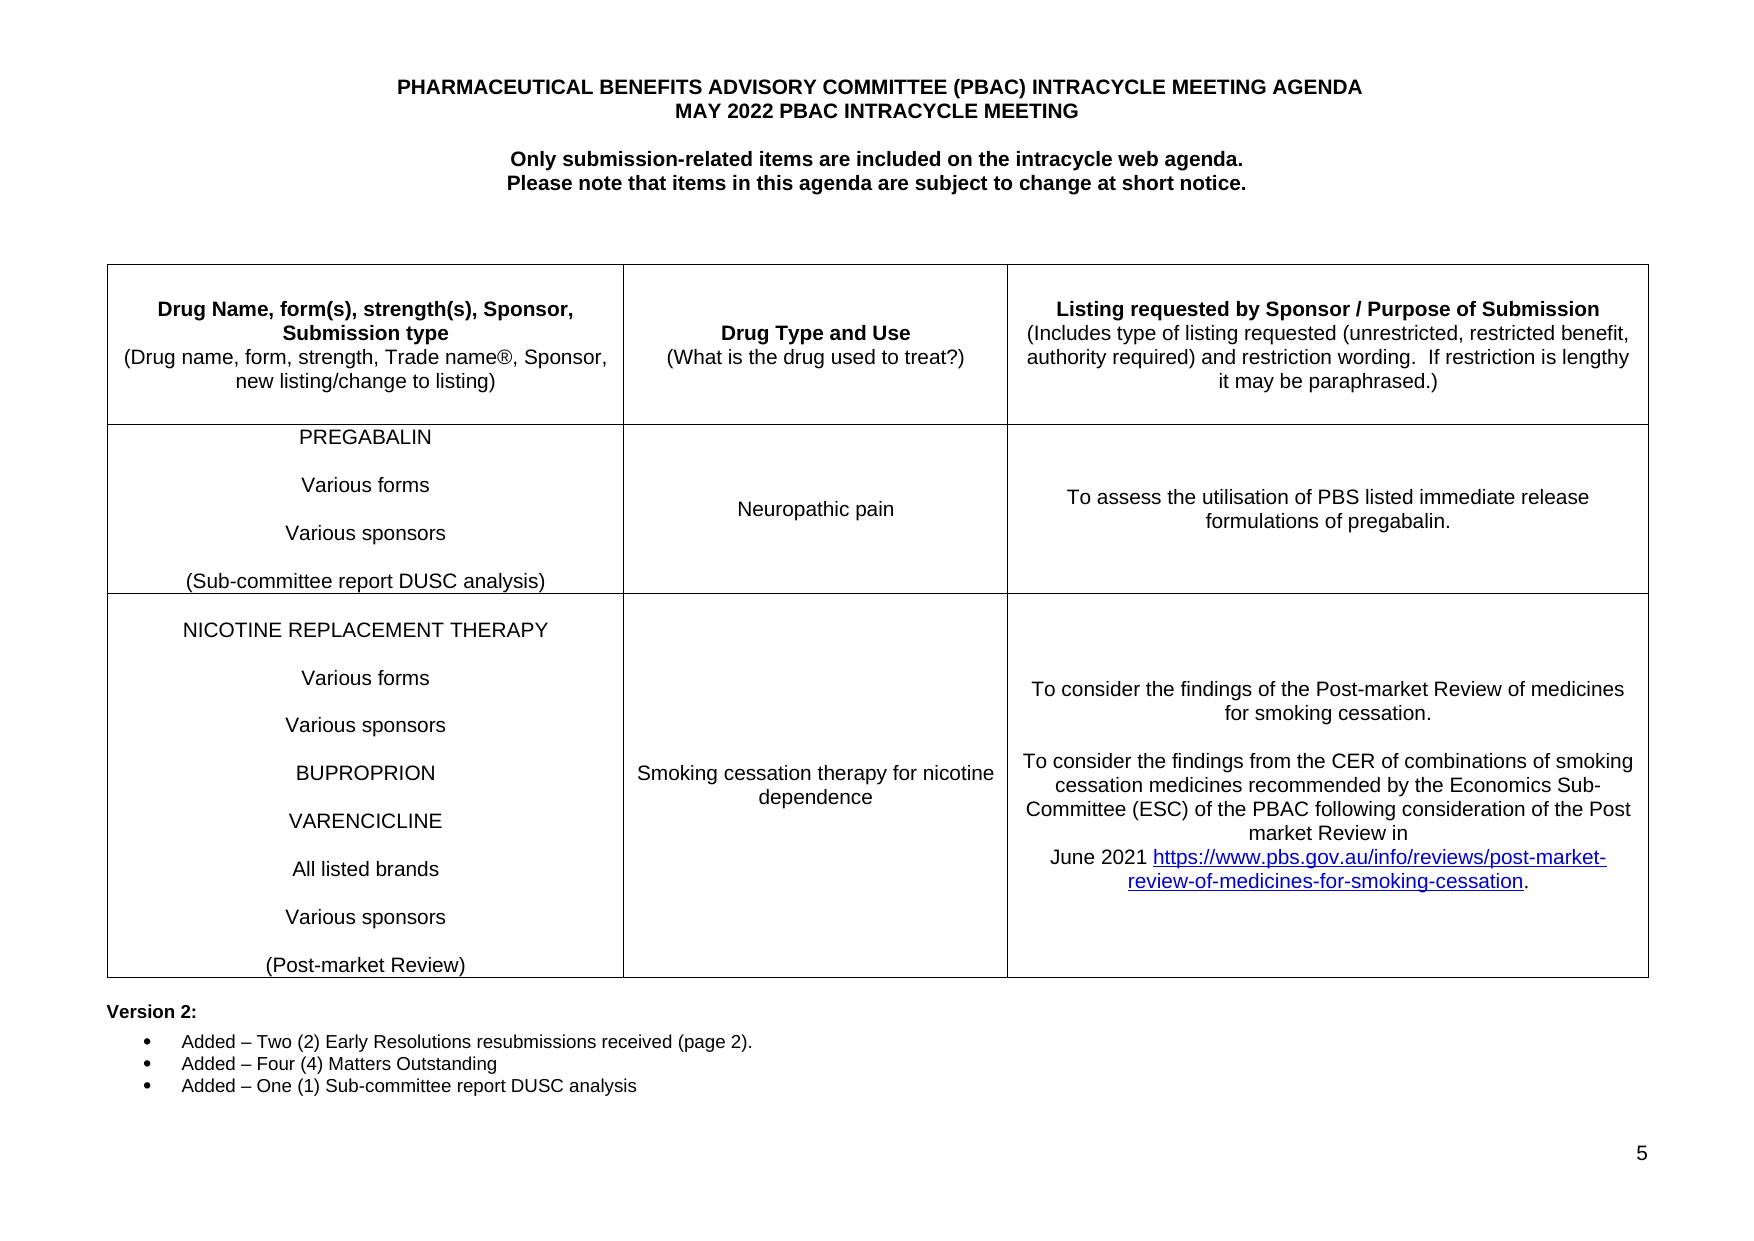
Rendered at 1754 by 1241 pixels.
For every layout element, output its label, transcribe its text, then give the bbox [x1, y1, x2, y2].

text Version 2: [106, 1001, 1648, 1023]
list Added – One (1) Sub-committee report DUSC analysis [144, 1074, 1648, 1096]
table_header Drug Type and Use (What is the drug used to treat?) [624, 265, 1007, 424]
table_header Drug Name, form(s), strength(s), Sponsor, Submission type (Drug name, form, strength, Trade name®, Sponsor, new listing/change to listing) [108, 265, 623, 424]
table_header Listing requested by Sponsor / Purpose of Submission (Includes type of listing requested (unrestricted, restricted benefit, authority required) and restriction wording. If restriction is lengthy it may be paraphrased.) [1008, 265, 1648, 424]
table_cell Smoking cessation therapy for nicotine dependence [624, 594, 1007, 977]
table_cell To consider the findings of the Post-market Review of medicines for smoking cessation. To consider the findings from the CER of combinations of smoking cessation medicines recommended by the Economics Sub-Committee (ESC) of the PBAC following consideration of the Post market Review in June 2021 https://www.pbs.gov.au/info/reviews/post-market-review-of-medicines-for-smoking-cessation. [1008, 594, 1648, 977]
table_cell Neuropathic pain [624, 425, 1007, 592]
table_cell To assess the utilisation of PBS listed immediate release formulations of pregabalin. [1008, 425, 1648, 592]
table_cell PREGABALIN Various forms Various sponsors (Sub-committee report DUSC analysis) [108, 425, 623, 592]
list Added – Two (2) Early Resolutions resubmissions received (page 2). [144, 1031, 1648, 1053]
list Added – Four (4) Matters Outstanding [144, 1053, 1648, 1074]
table_cell NICOTINE REPLACEMENT THERAPY Various forms Various sponsors BUPROPRION VARENCICLINE All listed brands Various sponsors (Post-market Review) [108, 594, 623, 977]
